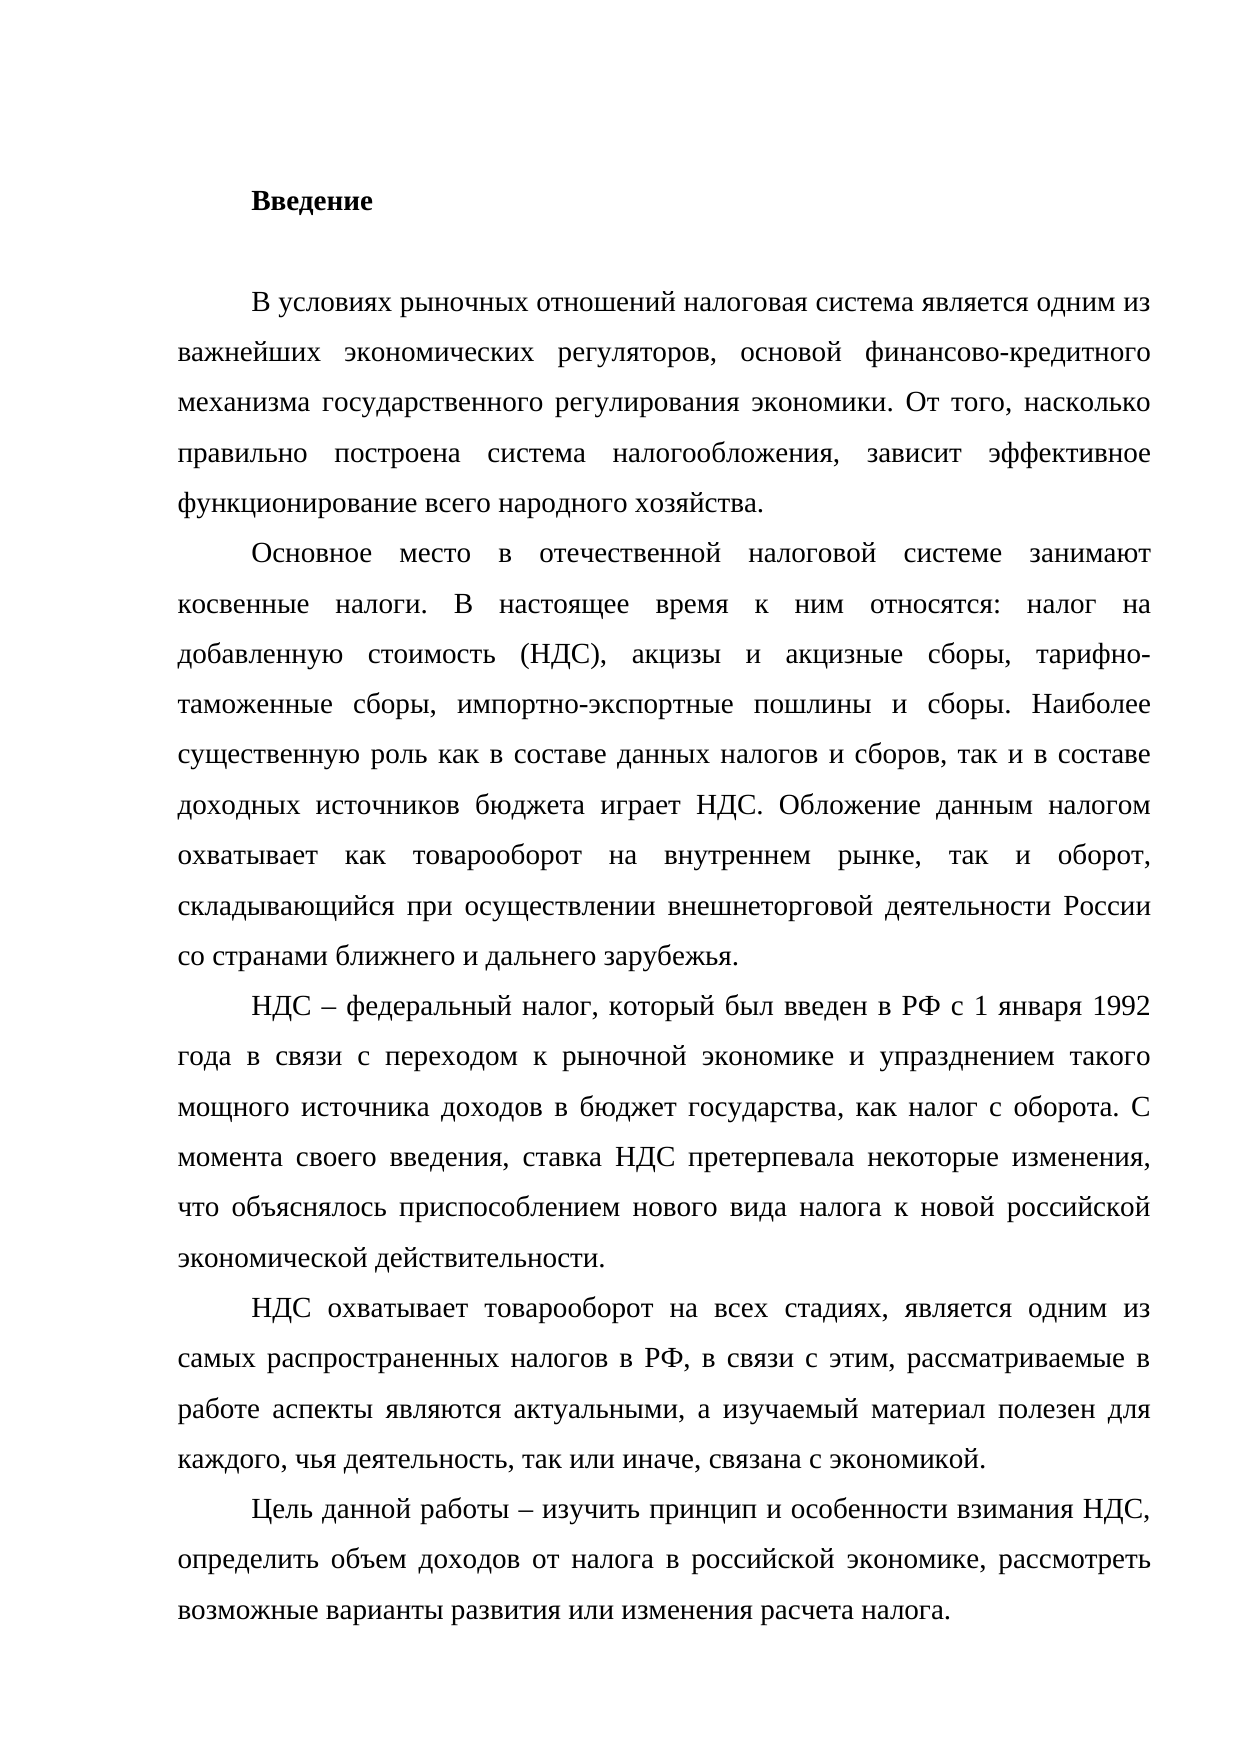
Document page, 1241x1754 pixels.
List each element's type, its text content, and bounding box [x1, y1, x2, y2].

text В условиях рыночных отношений налоговая система является одним из важнейших экономических регуляторов, основой финансово-кредитного механизма государственного регулирования экономики. От того, насколько правильно построена система налогообложения, зависит эффективное функционирование всего народного хозяйства. [177, 284, 1152, 519]
text НДС – федеральный налог, который был введен в РФ с 1 января 1992 года в связи с переходом к рыночной экономике и упразднением такого мощного источника доходов в бюджет государства, как налог с оборота. С момента своего введения, ставка НДС претерпевала некоторые изменения, что объяснялось приспособлением нового вида налога к новой российской экономической действительности. [177, 988, 1152, 1273]
text Цель данной работы – изучить принцип и особенности взимания НДС, определить объем доходов от налога в российской экономике, рассмотреть возможные варианты развития или изменения расчета налога. [177, 1491, 1152, 1626]
text НДС охватывает товарооборот на всех стадиях, является одним из самых распространенных налогов в РФ, в связи с этим, рассматриваемые в работе аспекты являются актуальными, а изучаемый материал полезен для каждого, чья деятельность, так или иначе, связана с экономикой. [177, 1290, 1152, 1474]
subtitle Введение [177, 183, 1152, 217]
text Основное место в отечественной налоговой системе занимают косвенные налоги. В настоящее время к ним относятся: налог на добавленную стоимость (НДС), акцизы и акцизные сборы, тарифно-таможенные сборы, импортно-экспортные пошлины и сборы. Наиболее существенную роль как в составе данных налогов и сборов, так и в составе доходных источников бюджета играет НДС. Обложение данным налогом охватывает как товарооборот на внутреннем рынке, так и оборот, складывающийся при осуществлении внешнеторговой деятельности России со странами ближнего и дальнего зарубежья. [177, 535, 1152, 971]
